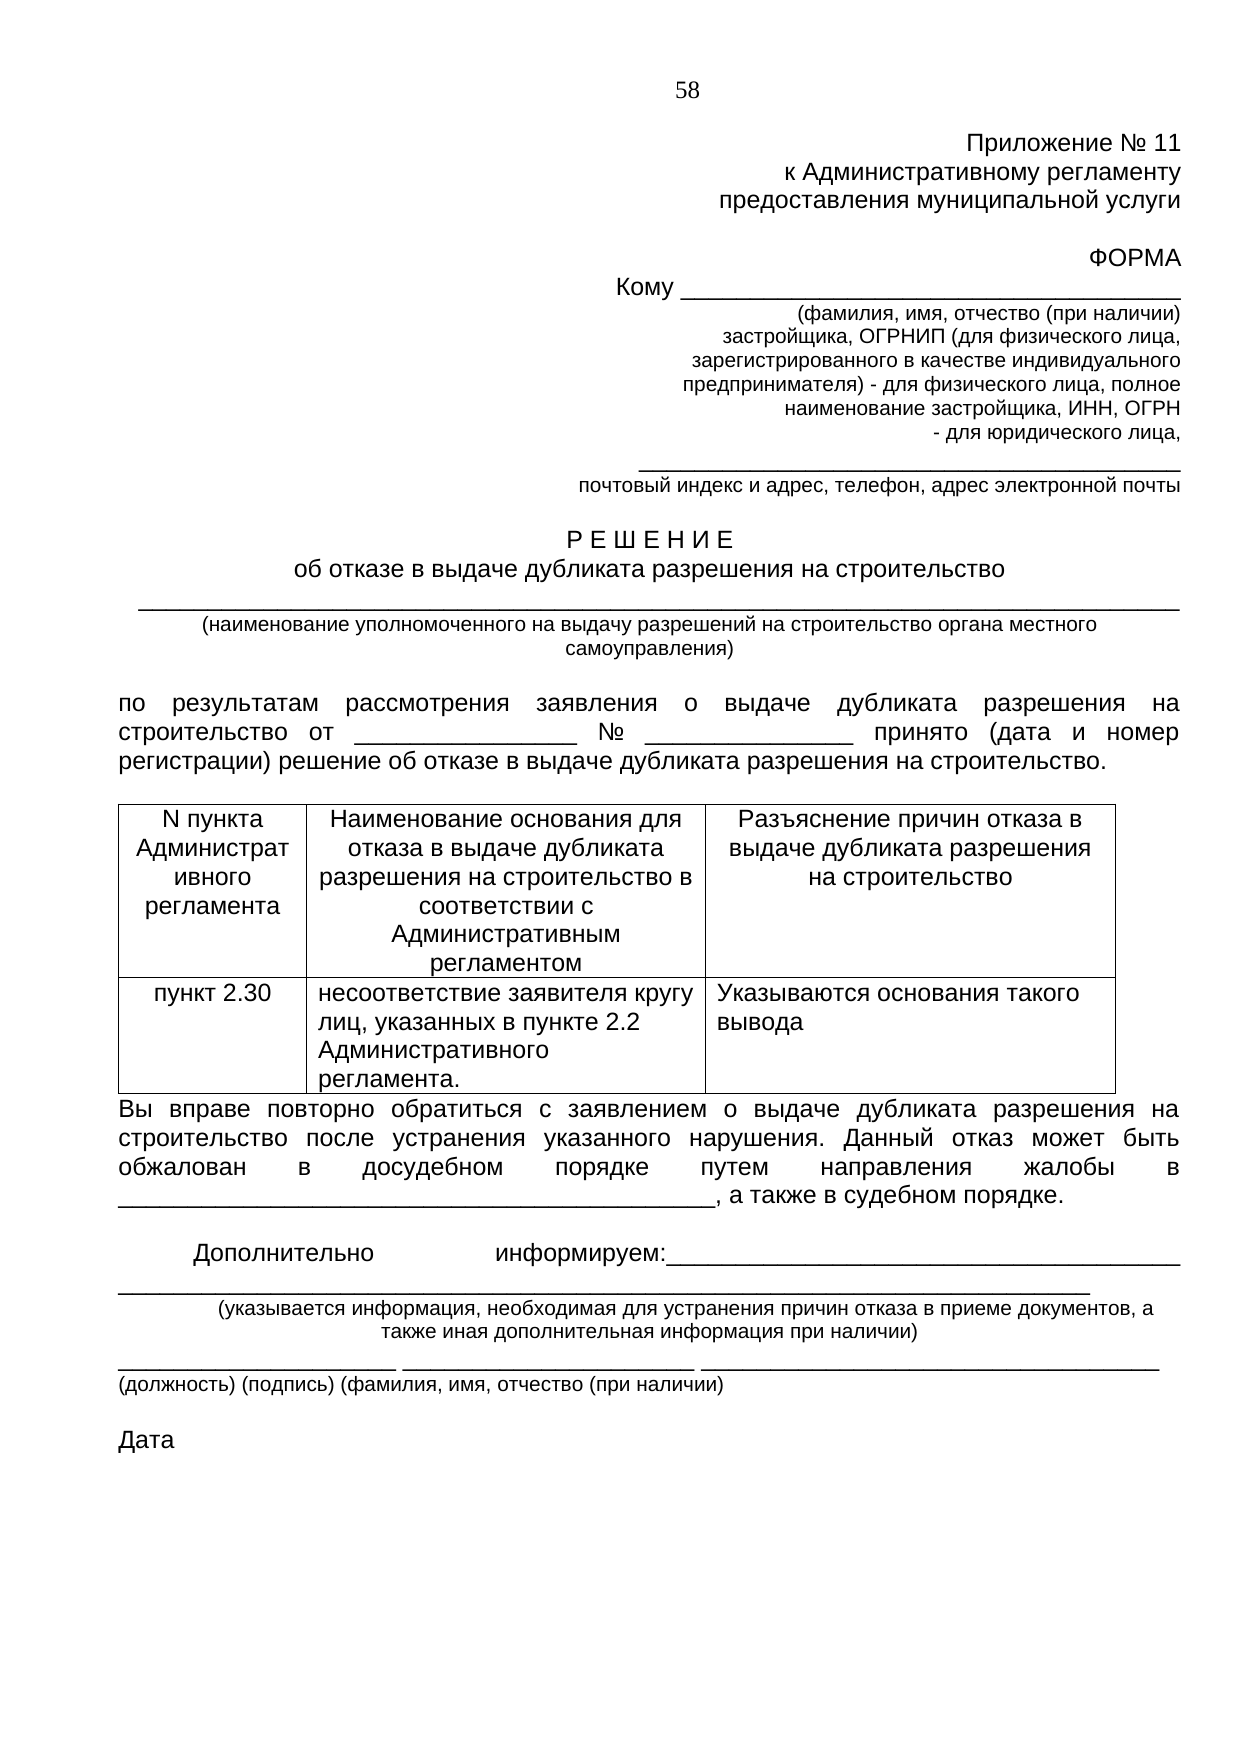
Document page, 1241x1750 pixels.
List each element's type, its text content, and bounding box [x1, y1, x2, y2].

text Р Е Ш Е Н И Е [118, 526, 1181, 554]
text Дата [118, 1425, 1181, 1453]
text наименование застройщика, ИНН, ОГРН [118, 396, 1181, 420]
text застройщика, ОГРНИП (для физического лица, [118, 324, 1181, 348]
table_header Наименование основания для отказа в выдаче дубликата разрешения на строительство в соответствии с Административным регламентом [307, 805, 705, 977]
text Вы вправе повторно обратиться с заявлением о выдаче дубликата разрешения на строительство после устранения указанного нарушения. Данный отказ может быть обжалован в досудебном порядке путем направления жалобы в ___________________________________________, а также в судебном порядке. [118, 1094, 1181, 1209]
table_header N пункта Административного регламента [119, 805, 306, 977]
text по результатам рассмотрения заявления о выдаче дубликата разрешения на строительство от ________________ № _______________ принято (дата и номер регистрации) решение об отказе в выдаче дубликата разрешения на строительство. [118, 688, 1181, 775]
text _______________________________________ [118, 444, 1181, 473]
text предпринимателя) - для физического лица, полное [118, 372, 1181, 396]
text ___________________________________________________________________________ [118, 583, 1181, 612]
text (фамилия, имя, отчество (при наличии) [118, 300, 1181, 324]
text об отказе в выдаче дубликата разрешения на строительство [118, 554, 1181, 583]
text Дополнительно информируем:_____________________________________ ______________________________________________________________________ [118, 1238, 1181, 1295]
text почтовый индекс и адрес, телефон, адрес электронной почты [118, 473, 1181, 497]
text к Административному регламенту предоставления муниципальной услуги [671, 157, 1181, 214]
table_cell несоответствие заявителя кругу лиц, указанных в пункте 2.2 Административного регламента. [307, 978, 705, 1093]
text Кому ____________________________________ [118, 272, 1181, 300]
text зарегистрированного в качестве индивидуального [118, 348, 1181, 372]
table_header Разъяснение причин отказа в выдаче дубликата разрешения на строительство [706, 805, 1115, 977]
table_cell пункт 2.30 [119, 978, 306, 1093]
text ____________________ _____________________ _________________________________ [118, 1343, 1181, 1372]
text - для юридического лица, [118, 420, 1181, 444]
text ФОРМА [118, 243, 1181, 272]
table_cell Указываются основания такого вывода [706, 978, 1115, 1093]
text (указывается информация, необходимая для устранения причин отказа в приеме документов, а также иная дополнительная информация при наличии) [118, 1295, 1181, 1343]
text (наименование уполномоченного на выдачу разрешений на строительство органа местного самоуправления) [118, 612, 1181, 660]
text Приложение № 11 [118, 128, 1181, 157]
text (должность) (подпись) (фамилия, имя, отчество (при наличии) [118, 1372, 1181, 1396]
